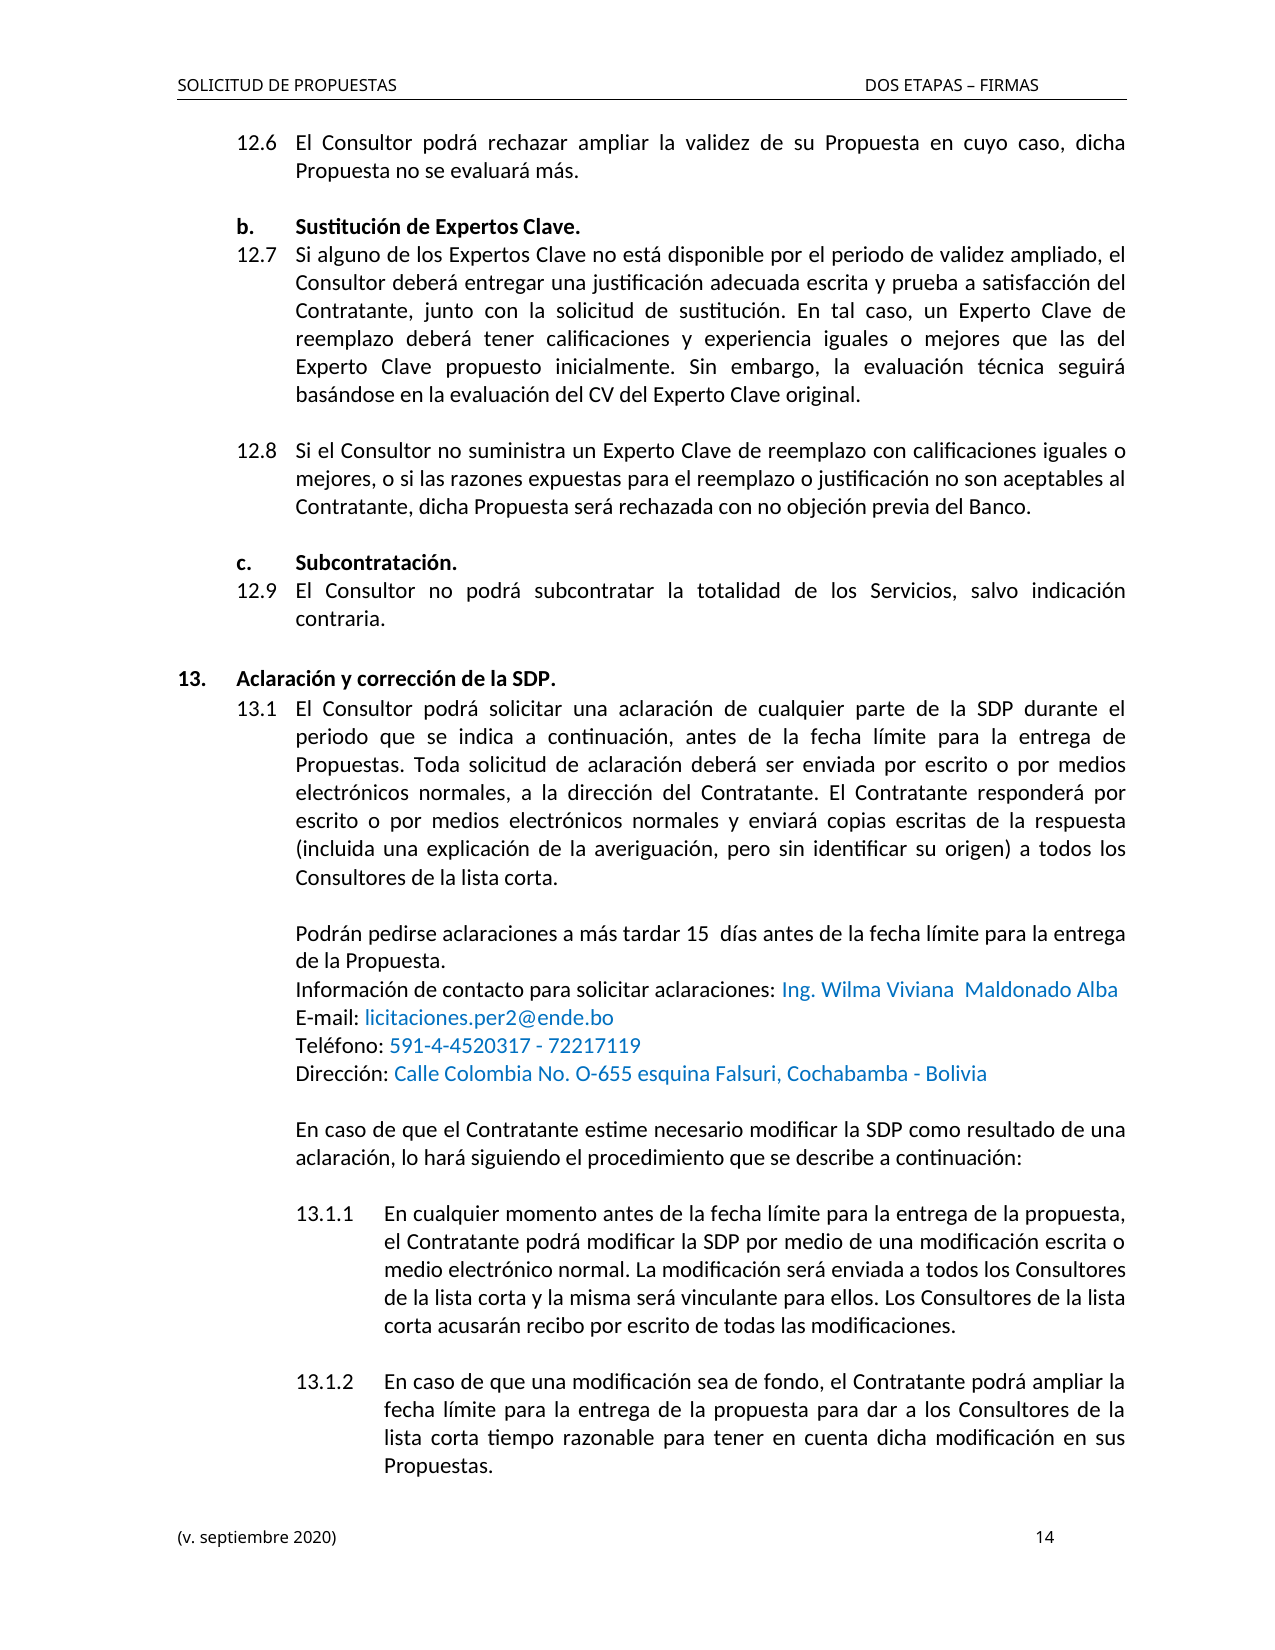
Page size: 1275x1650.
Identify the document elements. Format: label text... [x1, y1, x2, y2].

text 13.1 El Consultor podrá solicitar una aclaración de cualquier parte de la SDP durante el periodo que se indica a continuación, antes de la fecha límite para la entrega de Propuestas. Toda solicitud de aclaración deberá ser enviada por escrito o por medios electrónicos normales, a la dirección del Contratante. El Contratante responderá por escrito o por medios electrónicos normales y enviará copias escritas de la respuesta (incluida una explicación de la averiguación, pero sin identificar su origen) a todos los Consultores de la lista corta. [236, 694, 1127, 891]
subtitle 13. Aclaración y corrección de la SDP. [177, 664, 1127, 692]
text Podrán pedirse aclaraciones a más tardar 15 días antes de la fecha límite para la entrega de la Propuesta. [295, 919, 1127, 975]
text 12.7 Si alguno de los Expertos Clave no está disponible por el periodo de validez ampliado, el Consultor deberá entregar una justificación adecuada escrita y prueba a satisfacción del Contratante, junto con la solicitud de sustitución. En tal caso, un Experto Clave de reemplazo deberá tener calificaciones y experiencia iguales o mejores que las del Experto Clave propuesto inicialmente. Sin embargo, la evaluación técnica seguirá basándose en la evaluación del CV del Experto Clave original. [236, 240, 1127, 408]
list E-mail: licitaciones.per2@ende.bo [295, 1003, 1127, 1031]
list Dirección: Calle Colombia No. O-655 esquina Falsuri, Cochabamba - Bolivia [295, 1059, 1127, 1087]
list Teléfono: 591-4-4520317 - 72217119 [295, 1031, 1127, 1059]
list Información de contacto para solicitar aclaraciones: Ing. Wilma Viviana Maldonado Alba [295, 975, 1127, 1003]
list En cualquier momento antes de la fecha límite para la entrega de la propuesta, el Contratante podrá modificar la SDP por medio de una modificación escrita o medio electrónico normal. La modificación será enviada a todos los Consultores de la lista corta y la misma será vinculante para ellos. Los Consultores de la lista corta acusarán recibo por escrito de todas las modificaciones. [295, 1199, 1127, 1339]
text c. Subcontratación. [236, 548, 1127, 576]
list En caso de que una modificación sea de fondo, el Contratante podrá ampliar la fecha límite para la entrega de la propuesta para dar a los Consultores de la lista corta tiempo razonable para tener en cuenta dicha modificación en sus Propuestas. [295, 1367, 1127, 1479]
text En caso de que el Contratante estime necesario modificar la SDP como resultado de una aclaración, lo hará siguiendo el procedimiento que se describe a continuación: [295, 1115, 1127, 1171]
text 12.9 El Consultor no podrá subcontratar la totalidad de los Servicios, salvo indicación contraria. [236, 576, 1127, 632]
text 12.6 El Consultor podrá rechazar ampliar la validez de su Propuesta en cuyo caso, dicha Propuesta no se evaluará más. [236, 128, 1127, 184]
text 12.8 Si el Consultor no suministra un Experto Clave de reemplazo con calificaciones iguales o mejores, o si las razones expuestas para el reemplazo o justificación no son aceptables al Contratante, dicha Propuesta será rechazada con no objeción previa del Banco. [236, 436, 1127, 520]
text b. Sustitución de Expertos Clave. [236, 212, 1127, 240]
